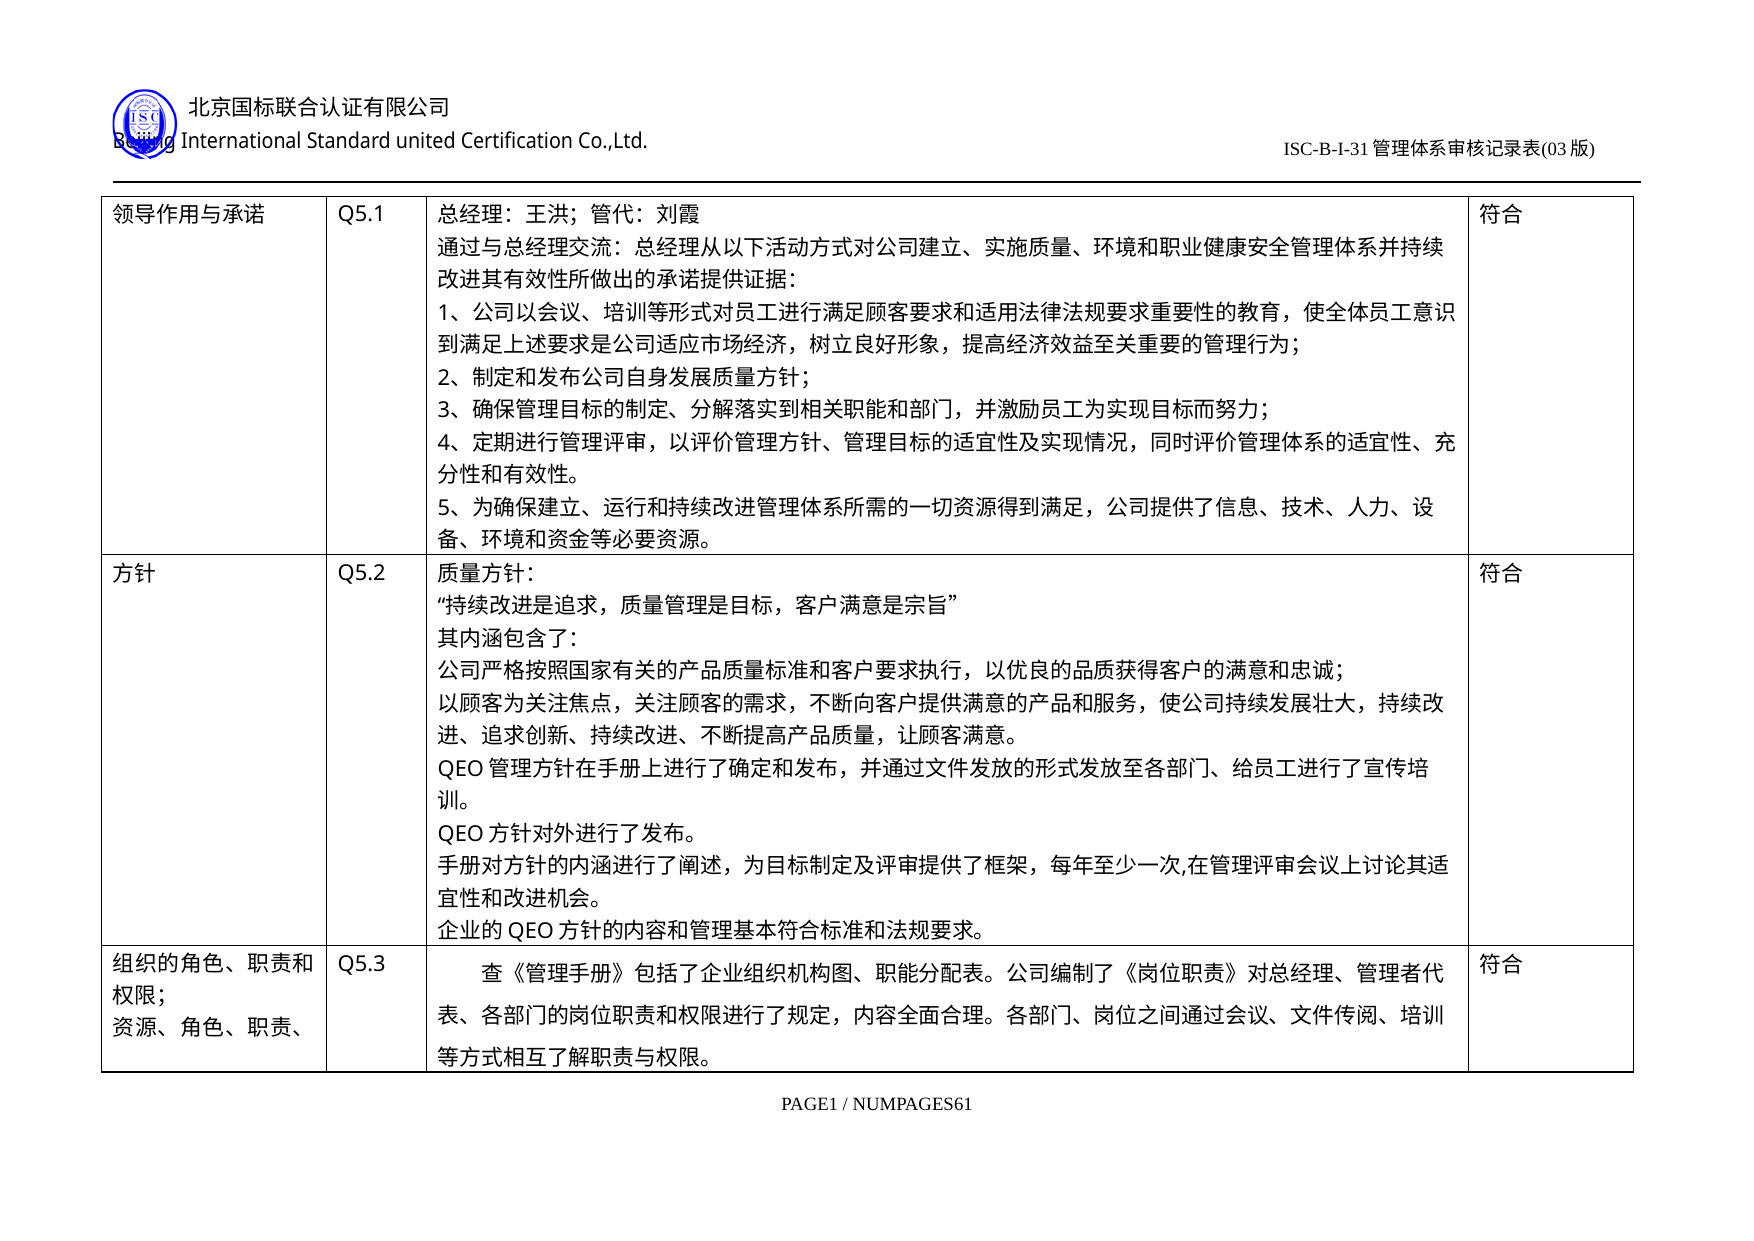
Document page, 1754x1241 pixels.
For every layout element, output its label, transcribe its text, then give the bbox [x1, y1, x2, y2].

table_cell 符合 [1469, 197, 1633, 554]
table_cell Q5.1 [327, 197, 426, 554]
table_cell Q5.3 [327, 946, 426, 1071]
table_cell 质量方针： “持续改进是追求，质量管理是目标，客户满意是宗旨” 其内涵包含了： 公司严格按照国家有关的产品质量标准和客户要求执行，以优良的品质获得客户的满意和忠诚； 以顾客为关注焦点，关注顾客的需求，不断向客户提供满意的产品和服务，使公司持续发展壮大，持续改进、追求创新、持续改进、不断提高产品质量，让顾客满意。 QEO管理方针在手册上进行了确定和发布，并通过文件发放的形式发放至各部门、给员工进行了宣传培训。 QEO方针对外进行了发布。 手册对方针的内涵进行了阐述，为目标制定及评审提供了框架，每年至少一次,在管理评审会议上讨论其适宜性和改进机会。 企业的QEO方针的内容和管理基本符合标准和法规要求。 [427, 555, 1468, 945]
table_cell 总经理：王洪；管代：刘霞 通过与总经理交流：总经理从以下活动方式对公司建立、实施质量、环境和职业健康安全管理体系并持续改进其有效性所做出的承诺提供证据： 1、公司以会议、培训等形式对员工进行满足顾客要求和适用法律法规要求重要性的教育，使全体员工意识到满足上述要求是公司适应市场经济，树立良好形象，提高经济效益至关重要的管理行为； 2、制定和发布公司自身发展质量方针； 3、确保管理目标的制定、分解落实到相关职能和部门，并激励员工为实现目标而努力； 4、定期进行管理评审，以评价管理方针、管理目标的适宜性及实现情况，同时评价管理体系的适宜性、充分性和有效性。 5、为确保建立、运行和持续改进管理体系所需的一切资源得到满足，公司提供了信息、技术、人力、设备、环境和资金等必要资源。 [427, 197, 1468, 554]
table_cell Q5.2 [327, 555, 426, 945]
table_cell 领导作用与承诺 [102, 197, 326, 554]
table_cell 符合 [1469, 555, 1633, 945]
table_cell 方针 [102, 555, 326, 945]
table_cell 组织的角色、职责和权限； 资源、角色、职责、责任与权限 [102, 946, 326, 1071]
table_cell 符合 [1469, 946, 1633, 1071]
table_cell 查《管理手册》包括了企业组织机构图、职能分配表。公司编制了《岗位职责》对总经理、管理者代表、各部门的岗位职责和权限进行了规定，内容全面合理。各部门、岗位之间通过会议、文件传阅、培训等方式相互了解职责与权限。 [427, 946, 1468, 1071]
picture [112, 89, 180, 158]
